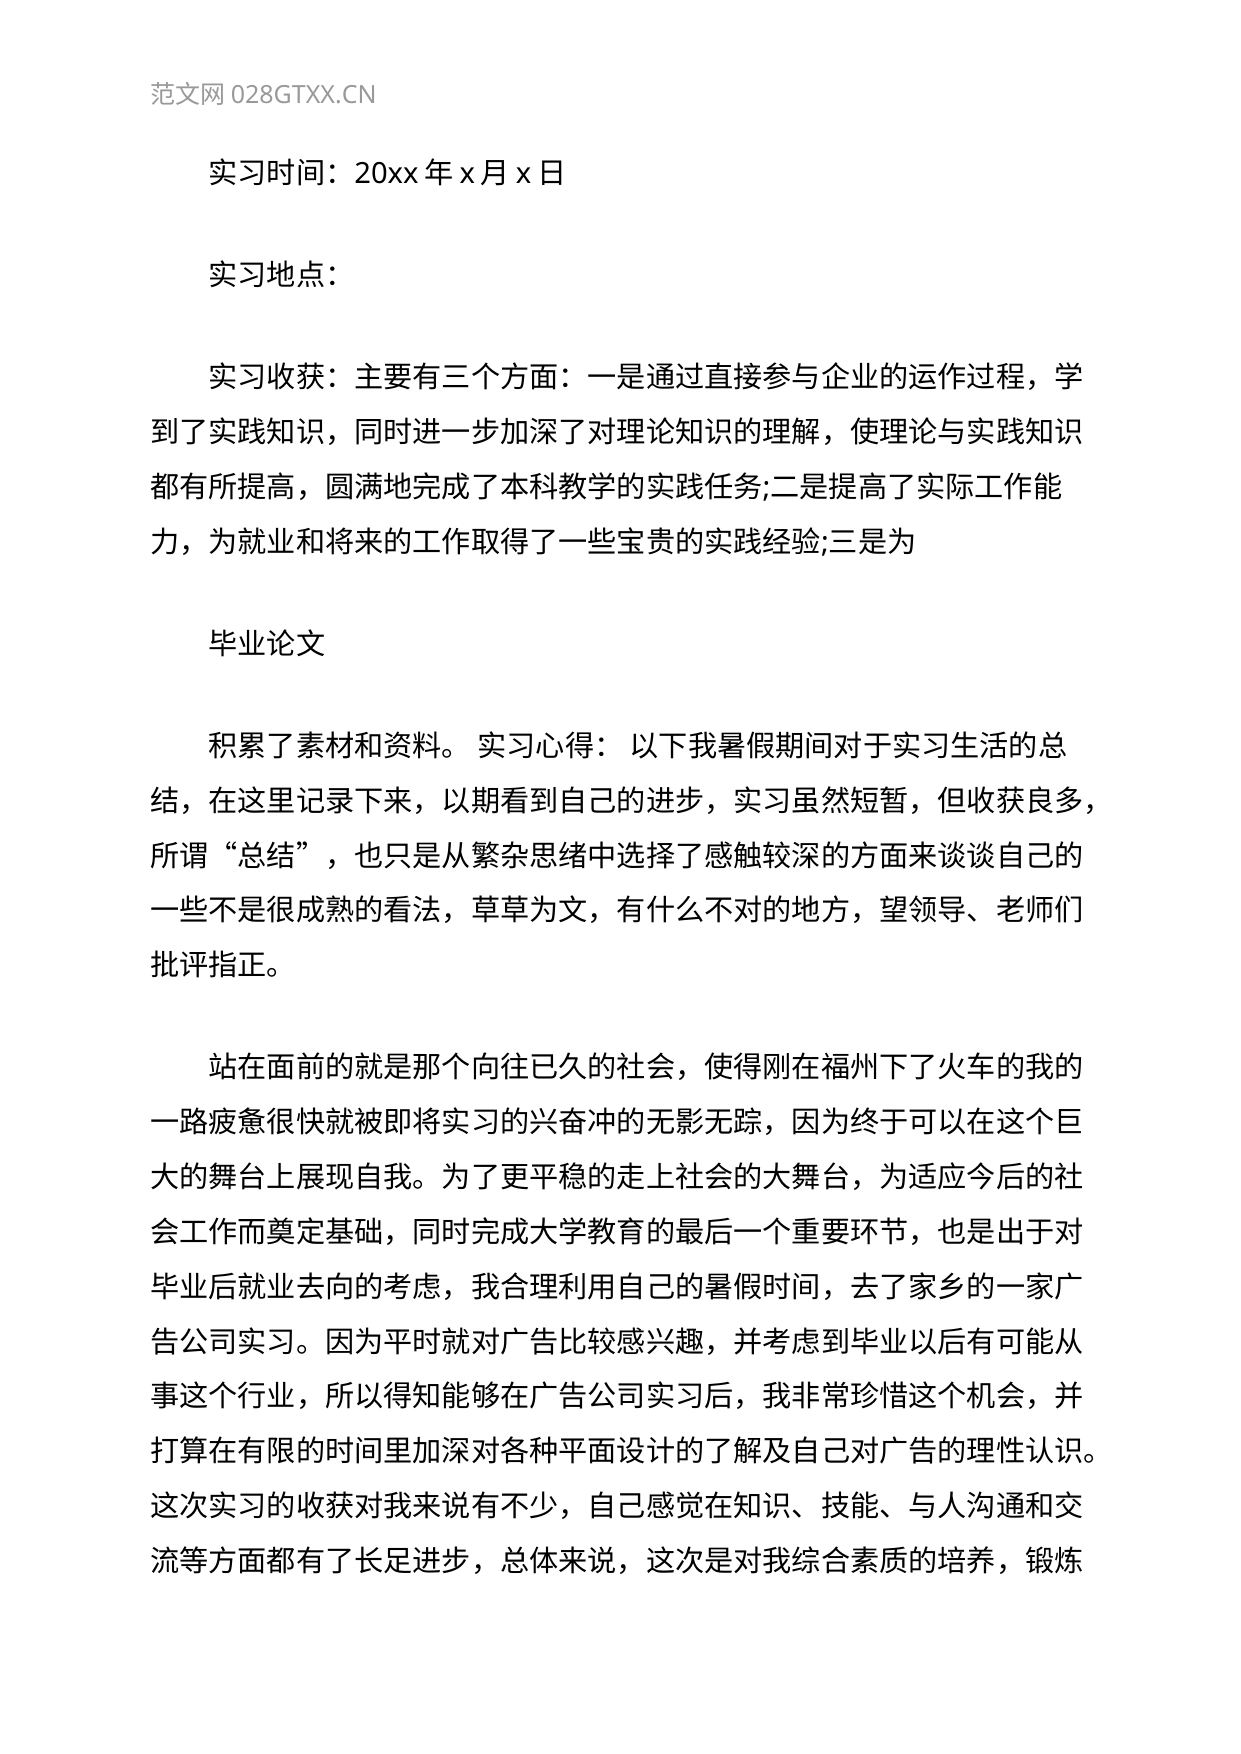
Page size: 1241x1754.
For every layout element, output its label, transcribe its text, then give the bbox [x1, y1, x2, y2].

text 积累了素材和资料。 实习心得： 以下我暑假期间对于实习生活的总结，在这里记录下来，以期看到自己的进步，实习虽然短暂，但收获良多，所谓“总结”，也只是从繁杂思绪中选择了感触较深的方面来谈谈自己的一些不是很成熟的看法，草草为文，有什么不对的地方，望领导、老师们批评指正。 [150, 722, 1090, 984]
text 毕业论文 [150, 621, 1090, 663]
text 实习收获：主要有三个方面：一是通过直接参与企业的运作过程，学到了实践知识，同时进一步加深了对理论知识的理解，使理论与实践知识都有所提高，圆满地完成了本科教学的实践任务;二是提高了实际工作能力，为就业和将来的工作取得了一些宝贵的实践经验;三是为 [150, 354, 1090, 561]
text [150, 1044, 1090, 1580]
text 实习地点： [150, 252, 1090, 294]
text 实习时间：20xx年x月x日 [150, 150, 1090, 192]
